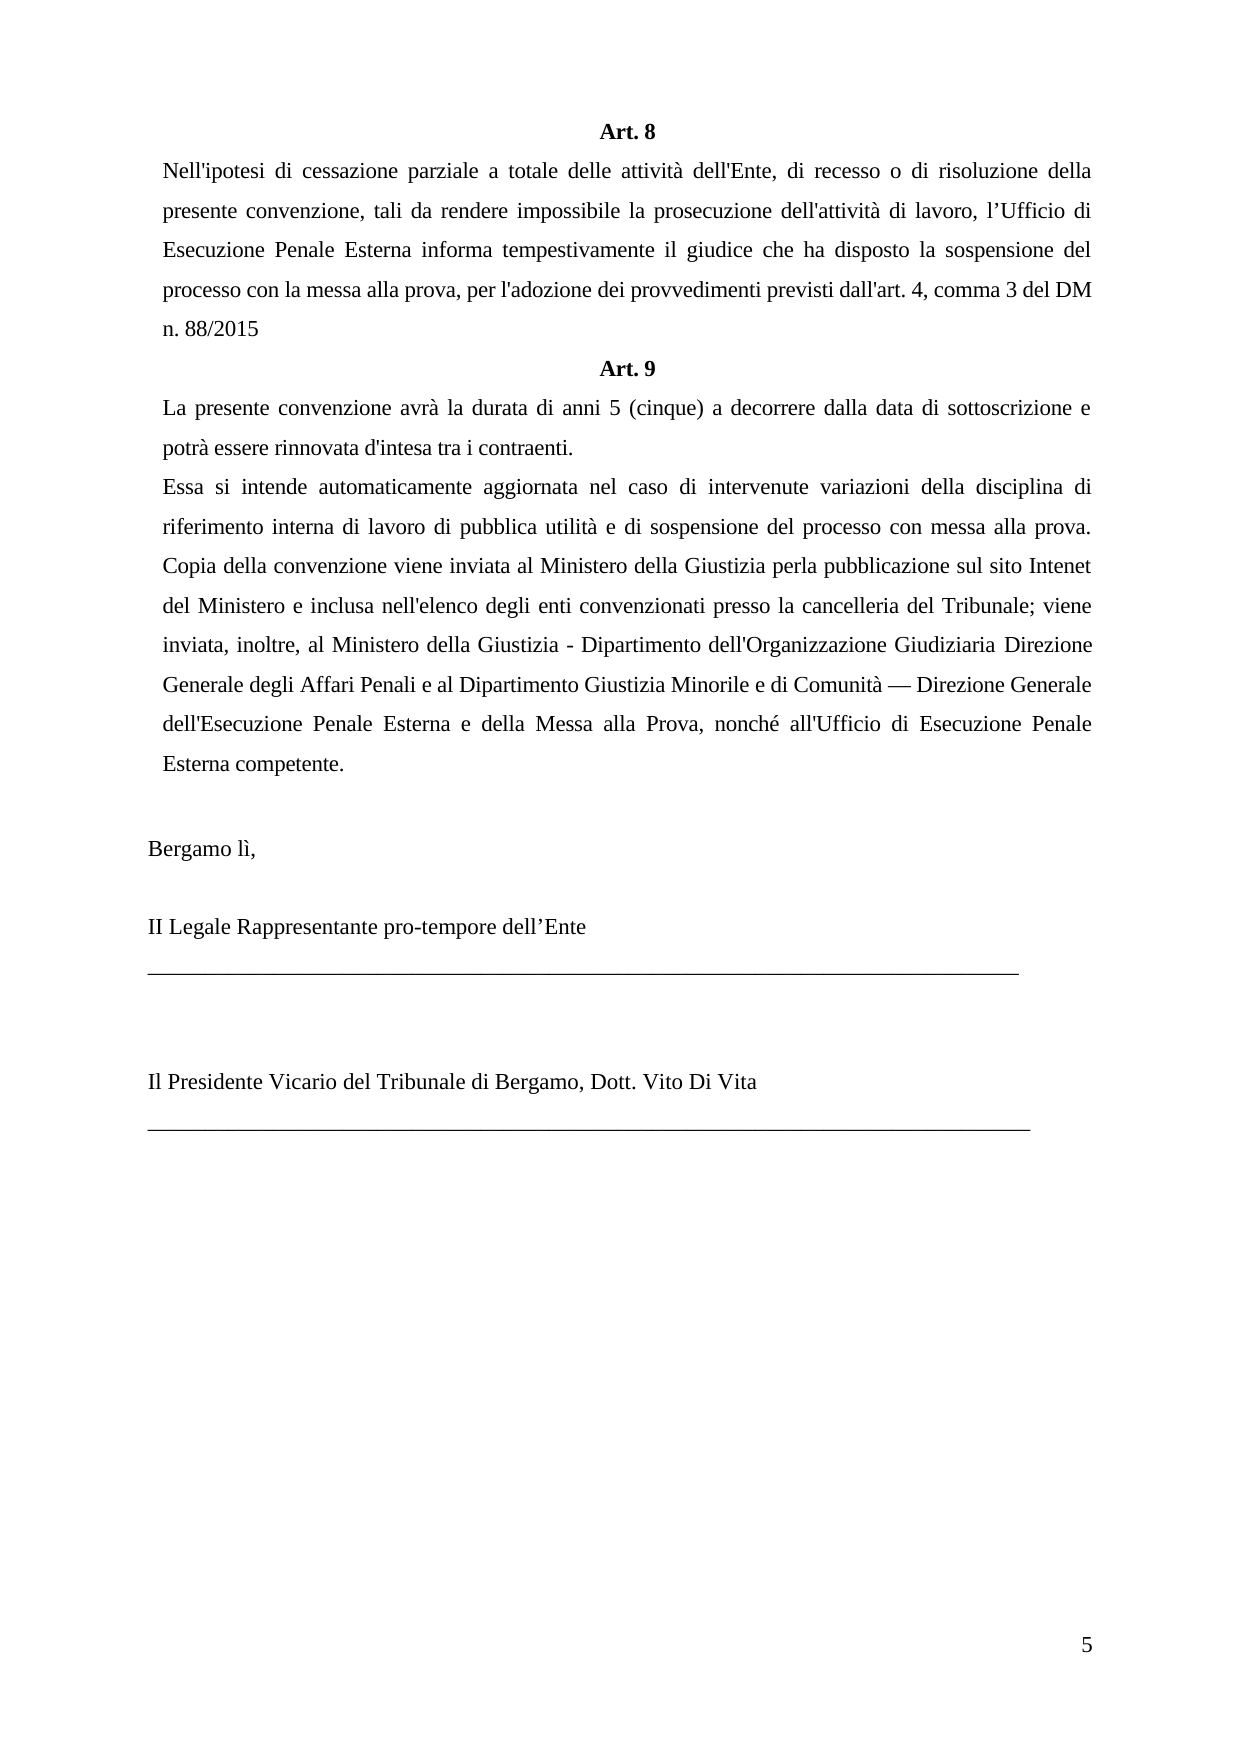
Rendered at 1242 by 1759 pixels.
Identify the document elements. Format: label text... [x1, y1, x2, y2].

text Art. 8 [162, 118, 1092, 144]
text Art. 9 [162, 355, 1092, 381]
text ____________________________________________________________________________ [148, 952, 1092, 978]
text II Legale Rappresentante pro-tempore dell’Ente [148, 913, 1092, 939]
text Nell'ipotesi di cessazione parziale a totale delle attività dell'Ente, di recesso o di risoluzione della presente convenzione, tali da rendere impossibile la prosecuzione dell'attività di lavoro, l’Ufficio di Esecuzione Penale Esterna informa tempestivamente il giudice che ha disposto la sospensione del processo con la messa alla prova, per l'adozione dei provvedimenti previsti dall'art. 4, comma 3 del DM n. 88/2015 [162, 158, 1092, 342]
text _____________________________________________________________________________ [148, 1107, 1086, 1133]
text Bergamo lì, [148, 835, 1092, 861]
text Essa si intende automaticamente aggiornata nel caso di intervenute variazioni della disciplina di riferimento interna di lavoro di pubblica utilità e di sospensione del processo con messa alla prova. Copia della convenzione viene inviata al Ministero della Giustizia perla pubblicazione sul sito Intenet del Ministero e inclusa nell'elenco degli enti convenzionati presso la cancelleria del Tribunale; viene inviata, inoltre, al Ministero della Giustizia - Dipartimento dell'Organizzazione Giudiziaria Direzione Generale degli Affari Penali e al Dipartimento Giustizia Minorile e di Comunità — Direzione Generale dell'Esecuzione Penale Esterna e della Messa alla Prova, nonché all'Ufficio di Esecuzione Penale Esterna competente. [162, 473, 1092, 776]
text La presente convenzione avrà la durata di anni 5 (cinque) a decorrere dalla data di sottoscrizione e potrà essere rinnovata d'intesa tra i contraenti. [162, 394, 1092, 460]
text Il Presidente Vicario del Tribunale di Bergamo, Dott. Vito Di Vita [148, 1068, 1085, 1094]
